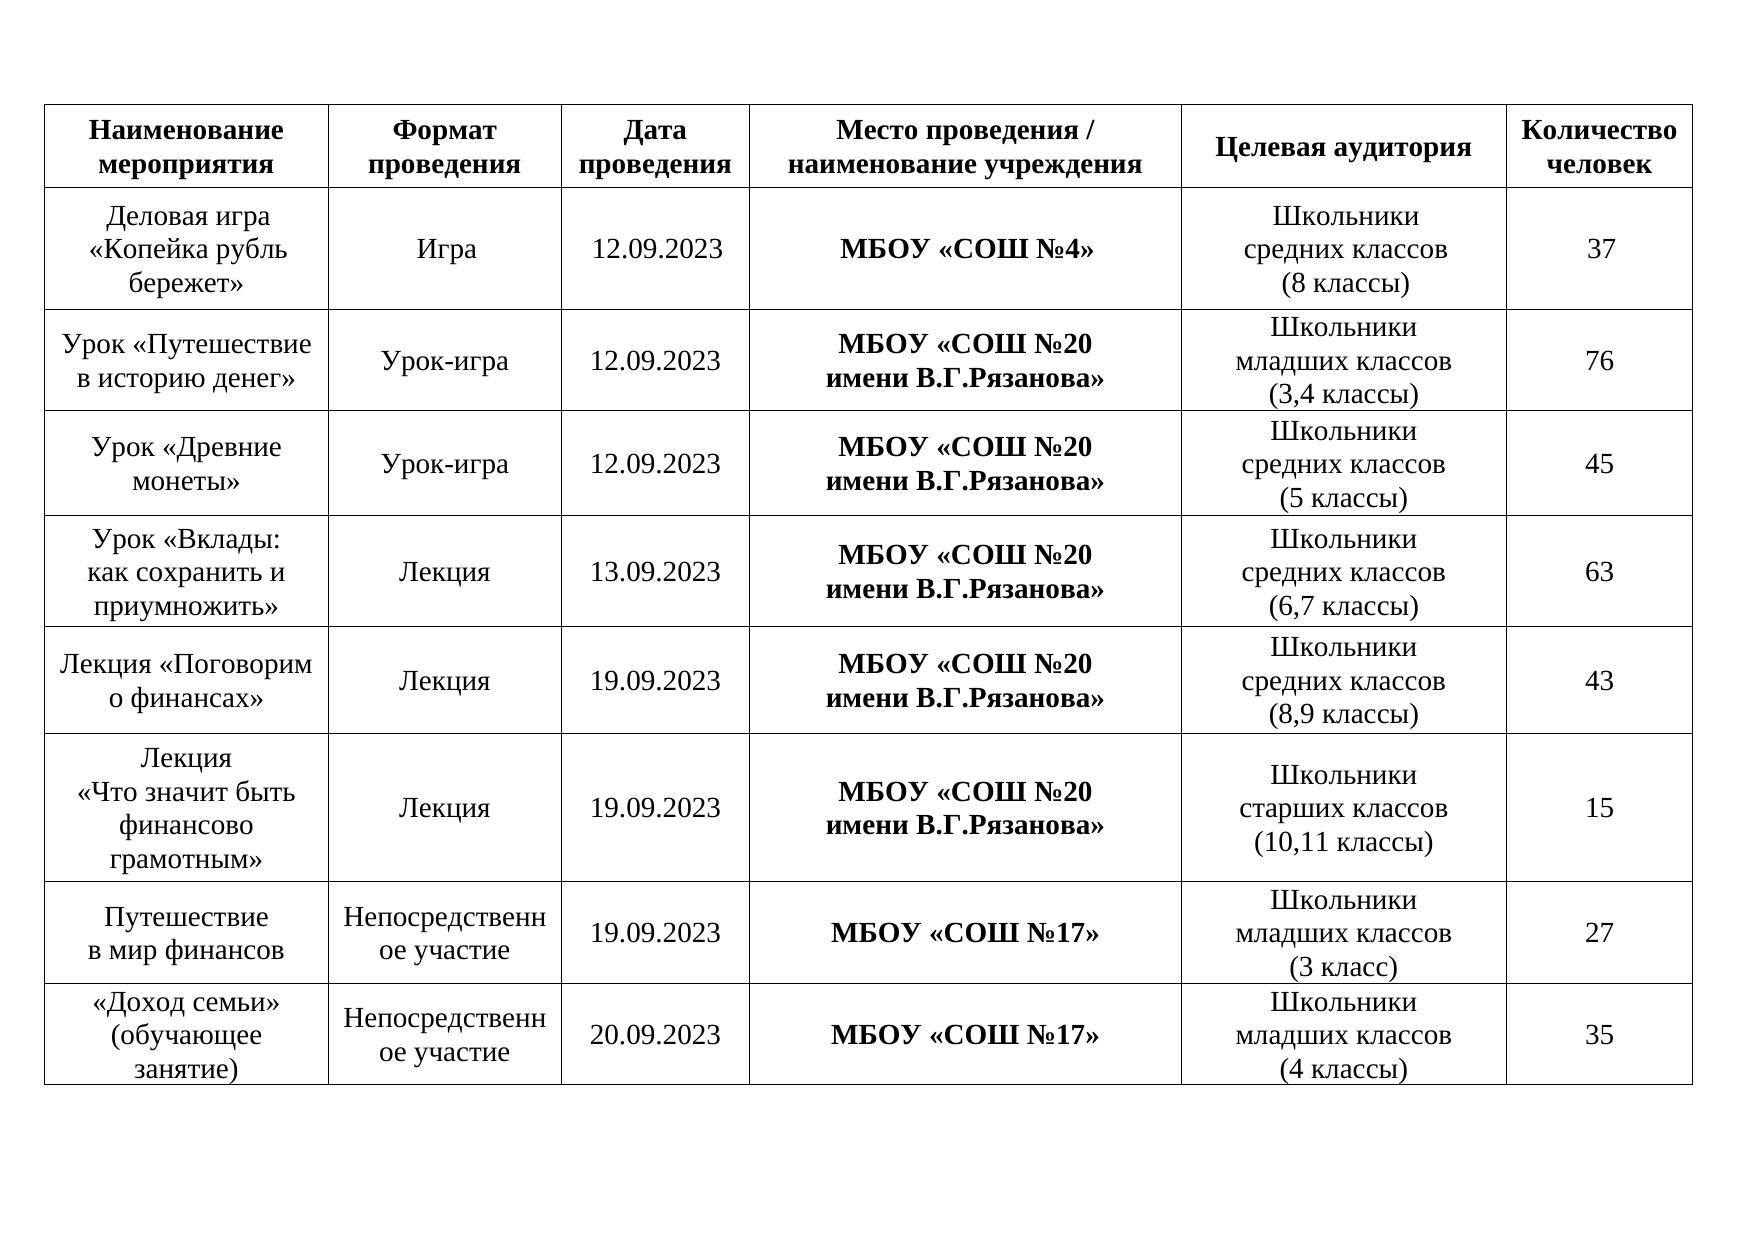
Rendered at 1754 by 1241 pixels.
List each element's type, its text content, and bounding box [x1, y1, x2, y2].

table_cell МБОУ «СОШ №17» [750, 882, 1181, 983]
table_cell Урок «Древние монеты» [45, 411, 328, 515]
table_cell Школьники младших классов (3 класс) [1182, 882, 1506, 983]
table_cell 13.09.2023 [562, 516, 749, 626]
table_cell МБОУ «СОШ №20 имени В.Г.Рязанова» [750, 734, 1181, 881]
table_cell 19.09.2023 [562, 734, 749, 881]
table_header Целевая аудитория [1182, 105, 1506, 187]
table_cell Лекция «Поговорим о финансах» [45, 627, 328, 733]
table_cell Деловая игра «Копейка рубль бережет» [45, 188, 328, 308]
table_cell МБОУ «СОШ №17» [750, 984, 1181, 1084]
table_cell Урок «Вклады: как сохранить и приумножить» [45, 516, 328, 626]
table_cell Урок «Путешествие в историю денег» [45, 310, 328, 410]
table_cell Школьники старших классов (10,11 классы) [1182, 734, 1506, 881]
table_cell МБОУ «СОШ №20 имени В.Г.Рязанова» [750, 310, 1181, 410]
table_cell Лекция «Что значит быть финансово грамотным» [45, 734, 328, 881]
table_cell МБОУ «СОШ №20 имени В.Г.Рязанова» [750, 411, 1181, 515]
table_cell Игра [329, 188, 561, 308]
table_cell Непосредственное участие [329, 882, 561, 983]
table_cell 43 [1507, 627, 1692, 733]
table_cell МБОУ «СОШ №20 имени В.Г.Рязанова» [750, 627, 1181, 733]
table_cell МБОУ «СОШ №4» [750, 188, 1181, 308]
table_cell 19.09.2023 [562, 882, 749, 983]
table_cell 45 [1507, 411, 1692, 515]
table_cell Школьники младших классов (3,4 классы) [1182, 310, 1506, 410]
table_cell Лекция [329, 627, 561, 733]
table_header Количество человек [1507, 105, 1692, 187]
table_cell 12.09.2023 [562, 310, 749, 410]
table_cell Путешествие в мир финансов [45, 882, 328, 983]
table_cell 35 [1507, 984, 1692, 1084]
table_cell Школьники младших классов (4 классы) [1182, 984, 1506, 1084]
table_cell Урок-игра [329, 411, 561, 515]
table_header Формат проведения [329, 105, 561, 187]
table_cell МБОУ «СОШ №20 имени В.Г.Рязанова» [750, 516, 1181, 626]
table_cell Лекция [329, 516, 561, 626]
table_cell Непосредственное участие [329, 984, 561, 1084]
table_cell Школьники средних классов (8 классы) [1182, 188, 1506, 308]
table_cell 20.09.2023 [562, 984, 749, 1084]
table_cell Школьники средних классов (8,9 классы) [1182, 627, 1506, 733]
table_cell 12.09.2023 [562, 188, 749, 308]
table_cell 63 [1507, 516, 1692, 626]
table_cell Школьники средних классов (5 классы) [1182, 411, 1506, 515]
table_cell 76 [1507, 310, 1692, 410]
table_header Наименование мероприятия [45, 105, 328, 187]
table_cell Лекция [329, 734, 561, 881]
table_cell 12.09.2023 [562, 411, 749, 515]
table_cell 19.09.2023 [562, 627, 749, 733]
table_cell Школьники средних классов (6,7 классы) [1182, 516, 1506, 626]
table_cell 27 [1507, 882, 1692, 983]
table_cell Урок-игра [329, 310, 561, 410]
table_cell 15 [1507, 734, 1692, 881]
table_header Дата проведения [562, 105, 749, 187]
table_cell 37 [1507, 188, 1692, 308]
table_cell «Доход семьи» (обучающее занятие) [45, 984, 328, 1084]
table_header Место проведения / наименование учреждения [750, 105, 1181, 187]
